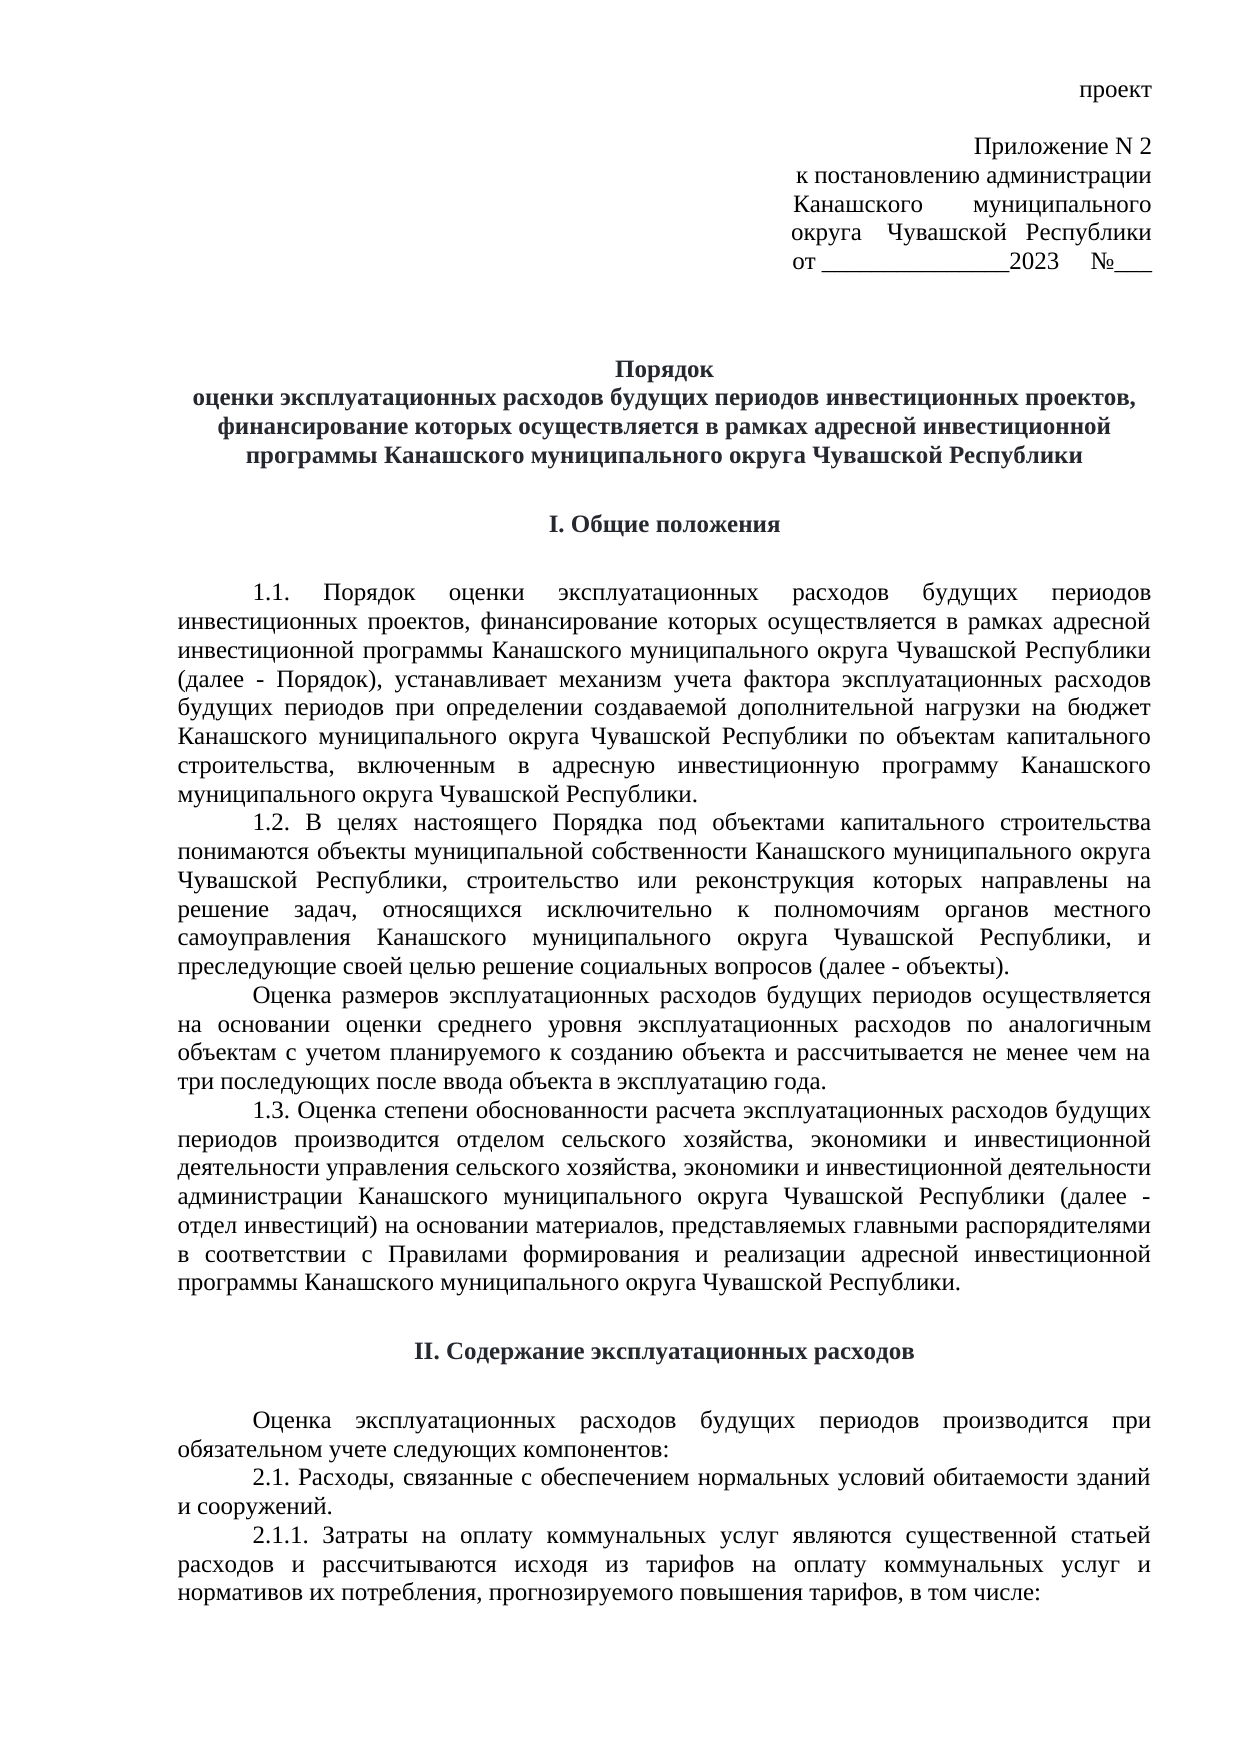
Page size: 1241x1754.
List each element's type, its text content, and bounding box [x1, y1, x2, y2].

text 2.1. Расходы, связанные с обеспечением нормальных условий обитаемости зданий и сооружений. [177, 1462, 1152, 1520]
text Приложение N 2 к постановлению администрации [177, 131, 1152, 189]
text Канашского муниципального [177, 189, 1152, 217]
text 1.1. Порядок оценки эксплуатационных расходов будущих периодов инвестиционных проектов, финансирование которых осуществляется в рамках адресной инвестиционной программы Канашского муниципального округа Чувашской Республики (далее - Порядок), устанавливает механизм учета фактора эксплуатационных расходов будущих периодов при определении создаваемой дополнительной нагрузки на бюджет Канашского муниципального округа Чувашской Республики по объектам капитального строительства, включенным в адресную инвестиционную программу Канашского муниципального округа Чувашской Республики. [177, 577, 1152, 807]
text II. Содержание эксплуатационных расходов [177, 1336, 1152, 1365]
text от _______________2023 №___ [177, 246, 1152, 275]
text Оценка размеров эксплуатационных расходов будущих периодов осуществляется на основании оценки среднего уровня эксплуатационных расходов по аналогичным объектам с учетом планируемого к созданию объекта и рассчитывается не менее чем на три последующих после ввода объекта в эксплуатацию года. [177, 980, 1152, 1095]
subtitle Порядок оценки эксплуатационных расходов будущих периодов инвестиционных проектов, финансирование которых осуществляется в рамках адресной инвестиционной программы Канашского муниципального округа Чувашской Республики [177, 354, 1152, 469]
text 2.1.1. Затраты на оплату коммунальных услуг являются существенной статьей расходов и рассчитываются исходя из тарифов на оплату коммунальных услуг и нормативов их потребления, прогнозируемого повышения тарифов, в том числе: [177, 1520, 1152, 1606]
text 1.3. Оценка степени обоснованности расчета эксплуатационных расходов будущих периодов производится отделом сельского хозяйства, экономики и инвестиционной деятельности управления сельского хозяйства, экономики и инвестиционной деятельности администрации Канашского муниципального округа Чувашской Республики (далее - отдел инвестиций) на основании материалов, представляемых главными распорядителями в соответствии с Правилами формирования и реализации адресной инвестиционной программы Канашского муниципального округа Чувашской Республики. [177, 1095, 1152, 1296]
text I. Общие положения [177, 509, 1152, 537]
text 1.2. В целях настоящего Порядка под объектами капитального строительства понимаются объекты муниципальной собственности Канашского муниципального округа Чувашской Республики, строительство или реконструкция которых направлены на решение задач, относящихся исключительно к полномочиям органов местного самоуправления Канашского муниципального округа Чувашской Республики, и преследующие своей целью решение социальных вопросов (далее - объекты). [177, 807, 1152, 980]
text Оценка эксплуатационных расходов будущих периодов производится при обязательном учете следующих компонентов: [177, 1405, 1152, 1462]
text округа Чувашской Республики [177, 217, 1152, 246]
